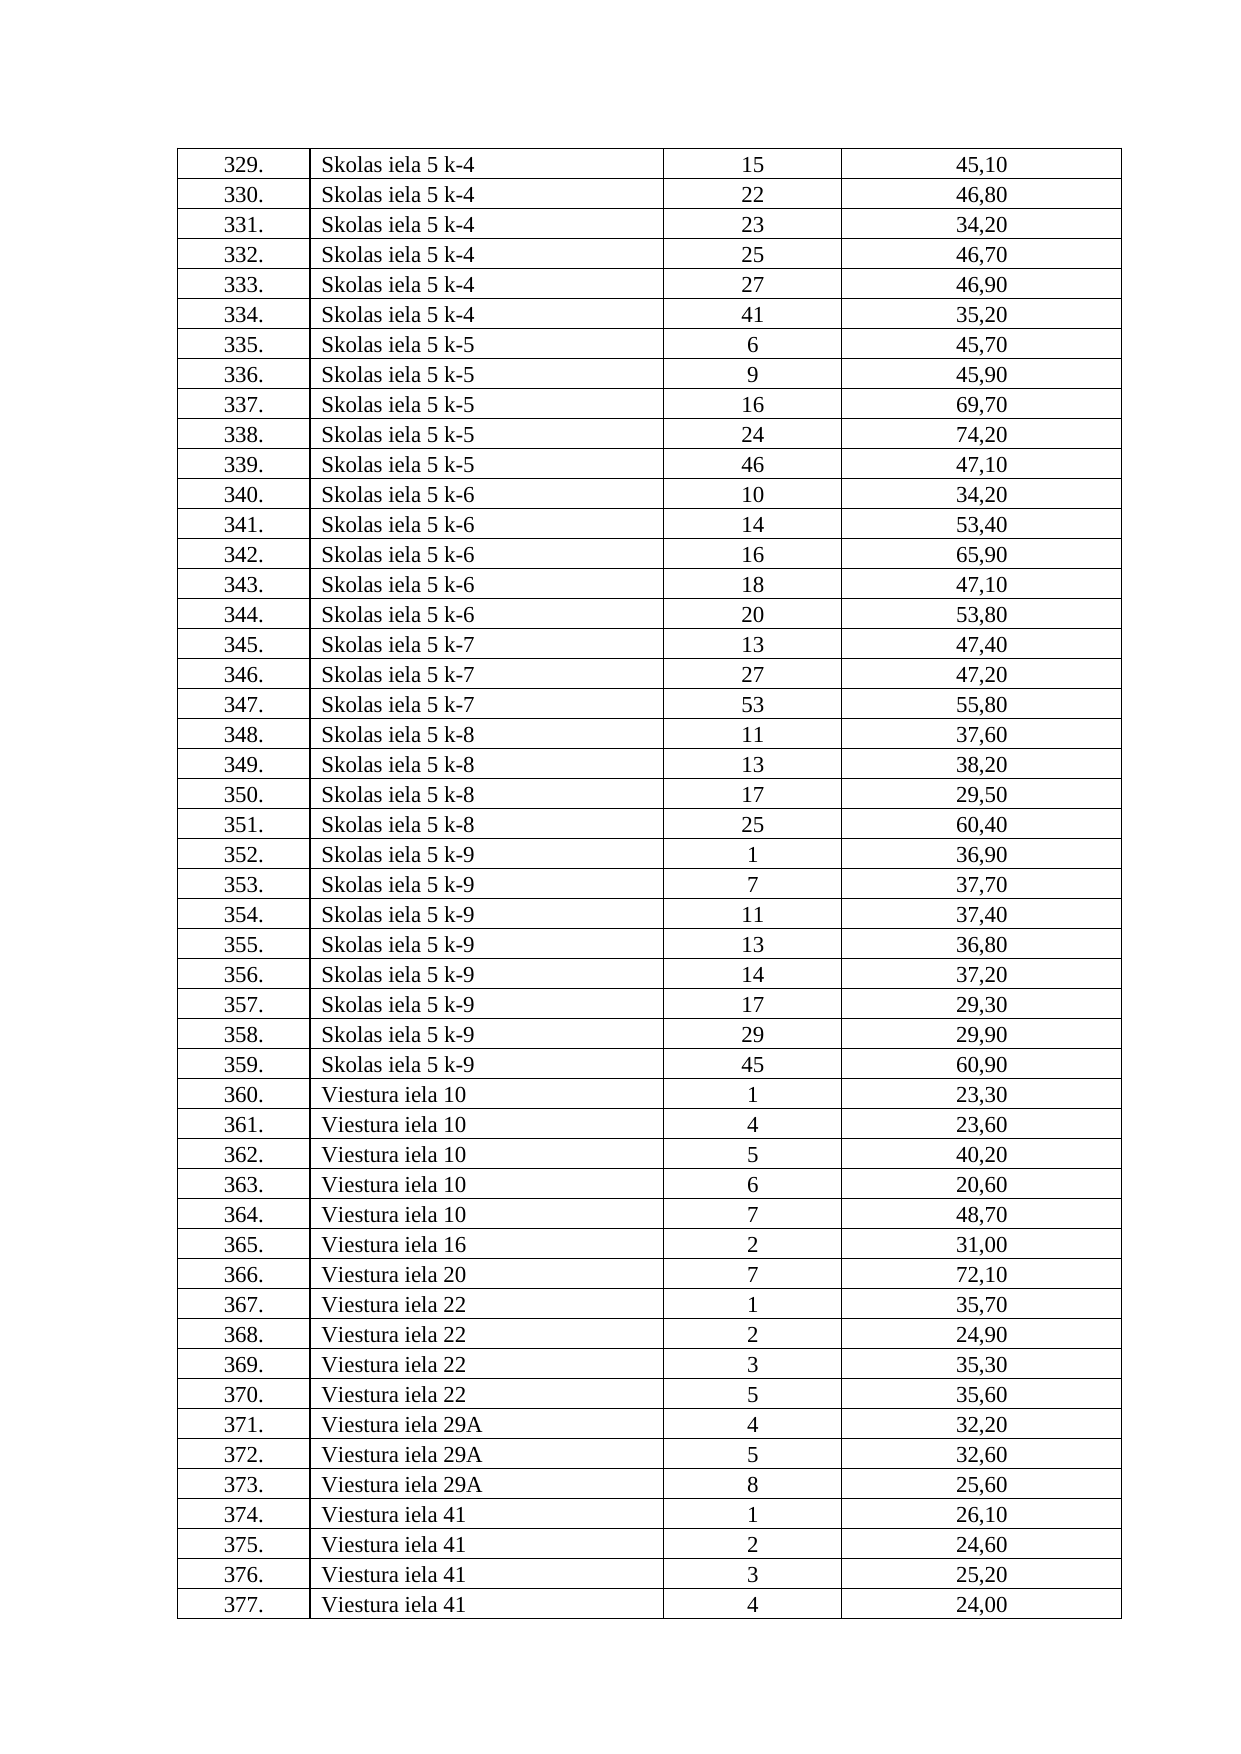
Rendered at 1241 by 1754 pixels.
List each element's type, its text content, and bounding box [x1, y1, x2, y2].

table_cell Viestura iela 10 [311, 1139, 663, 1168]
table_cell 348. [178, 719, 309, 748]
table_cell 53,80 [842, 599, 1121, 628]
table_cell 334. [178, 299, 309, 328]
table_cell 45,90 [842, 359, 1121, 388]
table_cell Skolas iela 5 k-9 [311, 869, 663, 898]
table_cell 37,70 [842, 869, 1121, 898]
table_cell 351. [178, 809, 309, 838]
table_cell Viestura iela 41 [311, 1529, 663, 1558]
table_cell Viestura iela 22 [311, 1349, 663, 1378]
table_cell 38,20 [842, 749, 1121, 778]
table_cell 339. [178, 449, 309, 478]
table_cell 7 [664, 1199, 841, 1228]
table_cell 5 [664, 1439, 841, 1468]
table_cell Skolas iela 5 k-6 [311, 479, 663, 508]
table_cell 22 [664, 179, 841, 208]
table_cell 3 [664, 1559, 841, 1588]
table_cell 377. [178, 1589, 309, 1618]
table_cell 9 [664, 359, 841, 388]
table_cell 366. [178, 1259, 309, 1288]
table_cell 36,80 [842, 929, 1121, 958]
table_cell Skolas iela 5 k-6 [311, 509, 663, 538]
table_cell Skolas iela 5 k-7 [311, 659, 663, 688]
table_cell 372. [178, 1439, 309, 1468]
table_cell Skolas iela 5 k-4 [311, 149, 663, 178]
table_cell 17 [664, 989, 841, 1018]
table_cell 29,90 [842, 1019, 1121, 1048]
table_cell 1 [664, 839, 841, 868]
table_cell 350. [178, 779, 309, 808]
table_cell 341. [178, 509, 309, 538]
table_cell 358. [178, 1019, 309, 1048]
table_cell 363. [178, 1169, 309, 1198]
table_cell 74,20 [842, 419, 1121, 448]
table_cell 25 [664, 239, 841, 268]
table_cell Skolas iela 5 k-9 [311, 959, 663, 988]
table_cell 37,40 [842, 899, 1121, 928]
table_cell 7 [664, 869, 841, 898]
table_cell 45 [664, 1049, 841, 1078]
table_cell 31,00 [842, 1229, 1121, 1258]
table_cell 32,60 [842, 1439, 1121, 1468]
table_cell Viestura iela 20 [311, 1259, 663, 1288]
table_cell 13 [664, 749, 841, 778]
table_cell 2 [664, 1529, 841, 1558]
table_cell 333. [178, 269, 309, 298]
table_cell 32,20 [842, 1409, 1121, 1438]
table_cell 1 [664, 1079, 841, 1108]
table_cell 20 [664, 599, 841, 628]
table_cell 11 [664, 719, 841, 748]
table_cell 26,10 [842, 1499, 1121, 1528]
table_cell Skolas iela 5 k-5 [311, 419, 663, 448]
table_cell 46,80 [842, 179, 1121, 208]
table_cell 356. [178, 959, 309, 988]
table_cell 48,70 [842, 1199, 1121, 1228]
table_cell 362. [178, 1139, 309, 1168]
table_cell 46 [664, 449, 841, 478]
table_cell 13 [664, 929, 841, 958]
table_cell Skolas iela 5 k-8 [311, 749, 663, 778]
table_cell 35,60 [842, 1379, 1121, 1408]
table_cell 347. [178, 689, 309, 718]
table_cell 65,90 [842, 539, 1121, 568]
table_cell 27 [664, 269, 841, 298]
table_cell Viestura iela 16 [311, 1229, 663, 1258]
table_cell 368. [178, 1319, 309, 1348]
table_cell 47,40 [842, 629, 1121, 658]
table_cell 4 [664, 1409, 841, 1438]
table_cell Viestura iela 22 [311, 1319, 663, 1348]
table_cell 29,50 [842, 779, 1121, 808]
table_cell Skolas iela 5 k-6 [311, 599, 663, 628]
table_cell 346. [178, 659, 309, 688]
table_cell 24,90 [842, 1319, 1121, 1348]
table_cell Viestura iela 22 [311, 1379, 663, 1408]
table_cell 343. [178, 569, 309, 598]
table_cell 36,90 [842, 839, 1121, 868]
table_cell 69,70 [842, 389, 1121, 418]
table_cell 338. [178, 419, 309, 448]
table_cell 40,20 [842, 1139, 1121, 1168]
table_cell 37,60 [842, 719, 1121, 748]
table_cell Skolas iela 5 k-9 [311, 1049, 663, 1078]
table_cell 355. [178, 929, 309, 958]
table_cell 35,70 [842, 1289, 1121, 1318]
table_cell Viestura iela 41 [311, 1499, 663, 1528]
table_cell 5 [664, 1379, 841, 1408]
table_cell 367. [178, 1289, 309, 1318]
table_cell Skolas iela 5 k-8 [311, 779, 663, 808]
table_cell 41 [664, 299, 841, 328]
table_cell 6 [664, 1169, 841, 1198]
table_cell 2 [664, 1229, 841, 1258]
table_cell 345. [178, 629, 309, 658]
table_cell 24,00 [842, 1589, 1121, 1618]
table_cell 364. [178, 1199, 309, 1228]
table_cell 29,30 [842, 989, 1121, 1018]
table_cell 47,10 [842, 569, 1121, 598]
table_cell Viestura iela 41 [311, 1589, 663, 1618]
table_cell 14 [664, 959, 841, 988]
table_cell 369. [178, 1349, 309, 1378]
table_cell 23,60 [842, 1109, 1121, 1138]
table_cell 46,90 [842, 269, 1121, 298]
table_cell Skolas iela 5 k-9 [311, 929, 663, 958]
table_cell 10 [664, 479, 841, 508]
table_cell 35,30 [842, 1349, 1121, 1378]
table_cell 8 [664, 1469, 841, 1498]
table_cell 72,10 [842, 1259, 1121, 1288]
table_cell 329. [178, 149, 309, 178]
table_cell 35,20 [842, 299, 1121, 328]
table_cell Skolas iela 5 k-5 [311, 449, 663, 478]
table_cell Skolas iela 5 k-5 [311, 359, 663, 388]
table_cell Skolas iela 5 k-4 [311, 209, 663, 238]
table_cell 45,70 [842, 329, 1121, 358]
table_cell 370. [178, 1379, 309, 1408]
table_cell 60,40 [842, 809, 1121, 838]
table_cell 5 [664, 1139, 841, 1168]
table_cell 336. [178, 359, 309, 388]
table_cell 34,20 [842, 209, 1121, 238]
table_cell 360. [178, 1079, 309, 1108]
table_cell 24,60 [842, 1529, 1121, 1558]
table_cell Skolas iela 5 k-5 [311, 329, 663, 358]
table_cell 47,10 [842, 449, 1121, 478]
table_cell 7 [664, 1259, 841, 1288]
table_cell 371. [178, 1409, 309, 1438]
table_cell 6 [664, 329, 841, 358]
table_cell 25,60 [842, 1469, 1121, 1498]
table_cell 349. [178, 749, 309, 778]
table_cell 357. [178, 989, 309, 1018]
table_cell Viestura iela 10 [311, 1199, 663, 1228]
table_cell 25,20 [842, 1559, 1121, 1588]
table_cell 45,10 [842, 149, 1121, 178]
table_cell 331. [178, 209, 309, 238]
table_cell 37,20 [842, 959, 1121, 988]
table_cell Skolas iela 5 k-9 [311, 989, 663, 1018]
table_cell Skolas iela 5 k-8 [311, 809, 663, 838]
table_cell Viestura iela 10 [311, 1169, 663, 1198]
table_cell 332. [178, 239, 309, 268]
table_cell 16 [664, 539, 841, 568]
table_cell 13 [664, 629, 841, 658]
table_cell 376. [178, 1559, 309, 1588]
table_cell 337. [178, 389, 309, 418]
table_cell 374. [178, 1499, 309, 1528]
table_cell 47,20 [842, 659, 1121, 688]
table_cell 24 [664, 419, 841, 448]
table_cell Viestura iela 22 [311, 1289, 663, 1318]
table_cell 23,30 [842, 1079, 1121, 1108]
table_cell 1 [664, 1289, 841, 1318]
table_cell 4 [664, 1109, 841, 1138]
table_cell 60,90 [842, 1049, 1121, 1078]
table_cell Skolas iela 5 k-4 [311, 299, 663, 328]
table_cell Skolas iela 5 k-5 [311, 389, 663, 418]
table_cell Skolas iela 5 k-8 [311, 719, 663, 748]
table_cell 17 [664, 779, 841, 808]
table_cell 53 [664, 689, 841, 718]
table_cell 344. [178, 599, 309, 628]
table_cell Skolas iela 5 k-4 [311, 239, 663, 268]
table_cell 46,70 [842, 239, 1121, 268]
table_cell 27 [664, 659, 841, 688]
table_cell 354. [178, 899, 309, 928]
table_cell 16 [664, 389, 841, 418]
table_cell 23 [664, 209, 841, 238]
table_cell 352. [178, 839, 309, 868]
table_cell 375. [178, 1529, 309, 1558]
table_cell 4 [664, 1589, 841, 1618]
table_cell Skolas iela 5 k-9 [311, 899, 663, 928]
table_cell 3 [664, 1349, 841, 1378]
table_cell 11 [664, 899, 841, 928]
table_cell 365. [178, 1229, 309, 1258]
table_cell Viestura iela 29A [311, 1469, 663, 1498]
table_cell Skolas iela 5 k-7 [311, 629, 663, 658]
table_cell Skolas iela 5 k-7 [311, 689, 663, 718]
table_cell Viestura iela 29A [311, 1439, 663, 1468]
table_cell 20,60 [842, 1169, 1121, 1198]
table_cell Skolas iela 5 k-6 [311, 569, 663, 598]
table_cell 2 [664, 1319, 841, 1348]
table_cell 359. [178, 1049, 309, 1078]
table_cell 335. [178, 329, 309, 358]
table_cell Skolas iela 5 k-4 [311, 179, 663, 208]
table_cell 330. [178, 179, 309, 208]
table_cell Skolas iela 5 k-9 [311, 839, 663, 868]
table_cell 55,80 [842, 689, 1121, 718]
table_cell Viestura iela 10 [311, 1079, 663, 1108]
table_cell 34,20 [842, 479, 1121, 508]
table_cell Viestura iela 41 [311, 1559, 663, 1588]
table_cell 53,40 [842, 509, 1121, 538]
table_cell Skolas iela 5 k-6 [311, 539, 663, 568]
table_cell 340. [178, 479, 309, 508]
table_cell 361. [178, 1109, 309, 1138]
table_cell 373. [178, 1469, 309, 1498]
table_cell 14 [664, 509, 841, 538]
table_cell Viestura iela 10 [311, 1109, 663, 1138]
table_cell 25 [664, 809, 841, 838]
table_cell 18 [664, 569, 841, 598]
table_cell 353. [178, 869, 309, 898]
table_cell Viestura iela 29A [311, 1409, 663, 1438]
table_cell Skolas iela 5 k-9 [311, 1019, 663, 1048]
table_cell 29 [664, 1019, 841, 1048]
table_cell 342. [178, 539, 309, 568]
table_cell Skolas iela 5 k-4 [311, 269, 663, 298]
table_cell 1 [664, 1499, 841, 1528]
table_cell 15 [664, 149, 841, 178]
